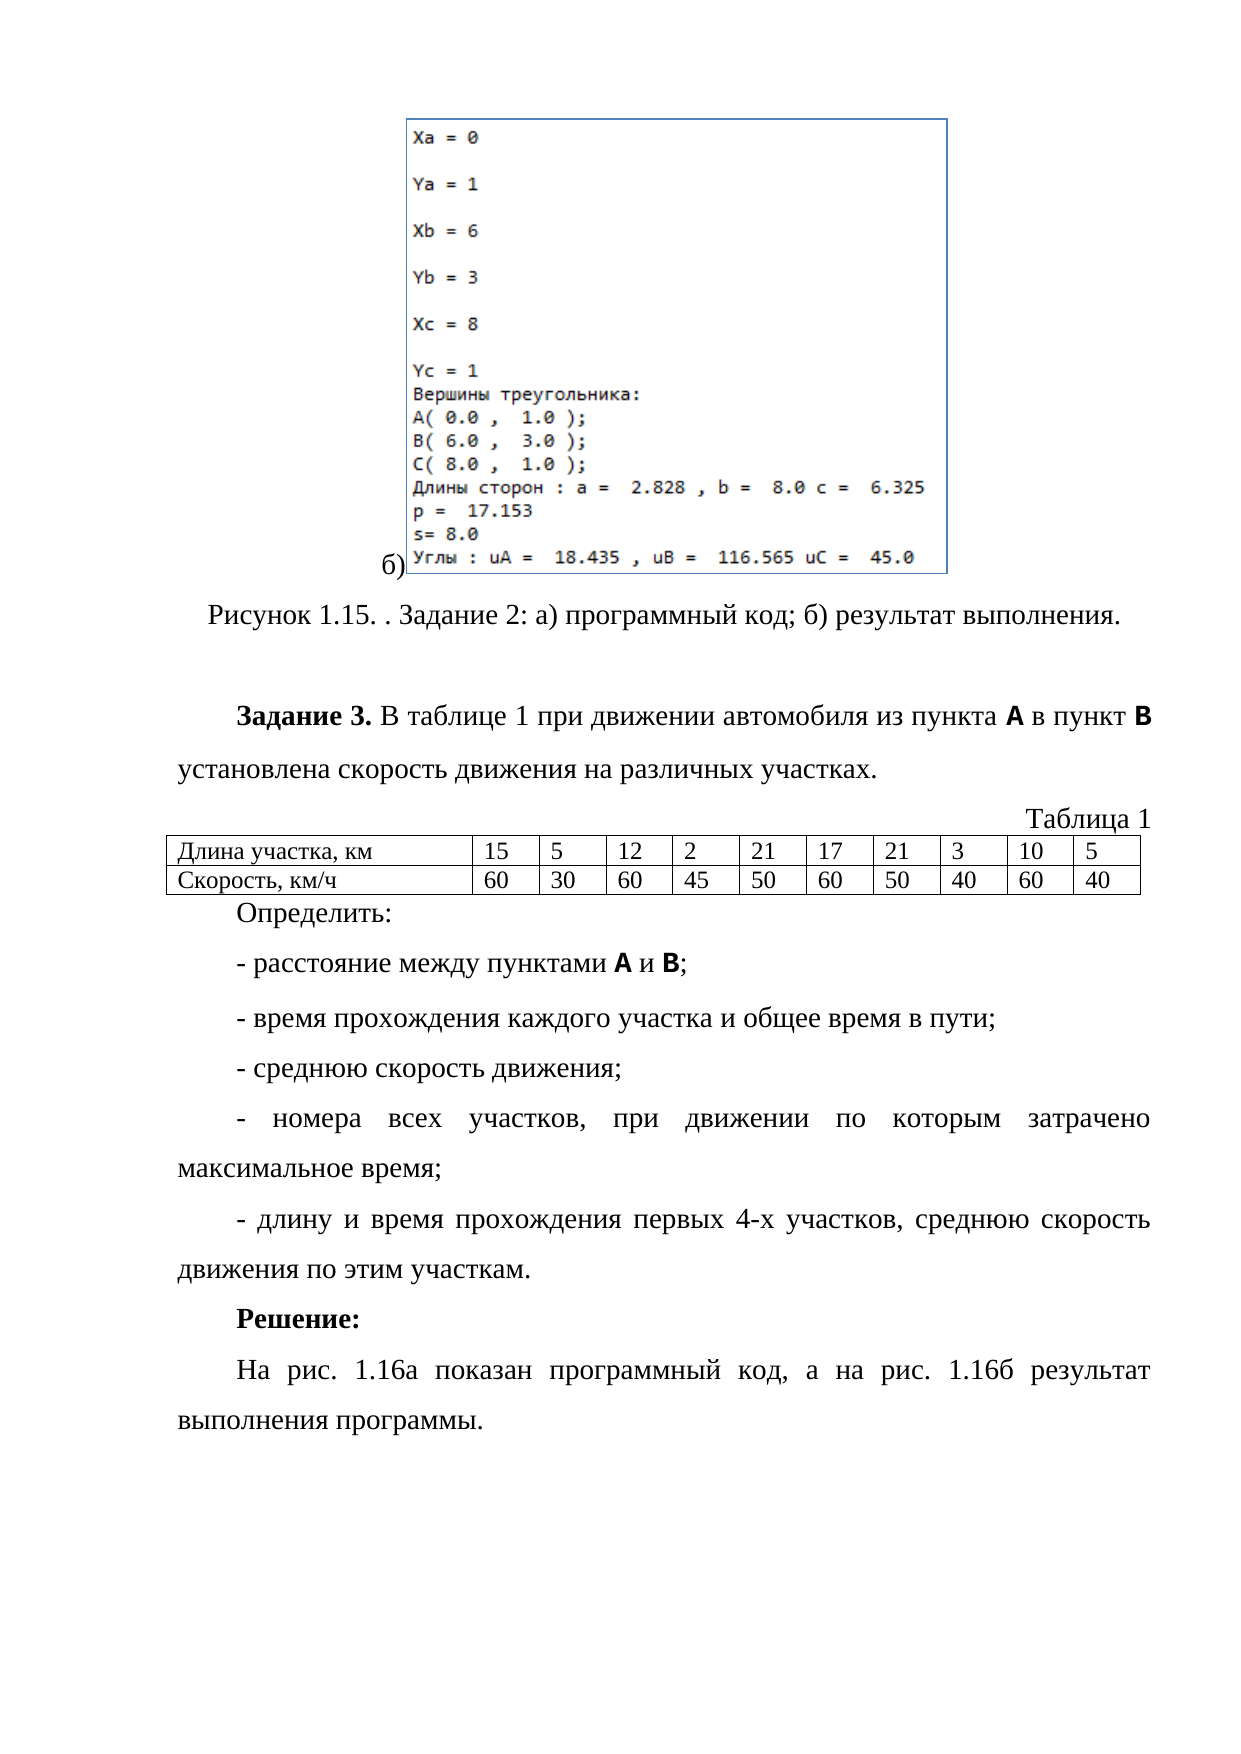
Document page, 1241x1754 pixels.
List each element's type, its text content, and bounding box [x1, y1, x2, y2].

table_cell 60 [1008, 866, 1073, 894]
table_header 5 [540, 836, 606, 864]
table_header 2 [673, 836, 739, 864]
table_header 15 [473, 836, 539, 864]
list Таблица 1 [177, 801, 1152, 835]
table_cell 40 [941, 866, 1007, 894]
list Задание 3. В таблице 1 при движении автомобиля из пункта А в пункт В установлена скорость движения на различных участках. [177, 698, 1152, 784]
text Рисунок 1.15. . Задание 2: а) программный код; б) результат выполнения. [177, 597, 1152, 631]
table_cell 40 [1074, 866, 1140, 894]
table_cell 60 [807, 866, 873, 894]
table_cell 50 [874, 866, 940, 894]
table_cell 60 [607, 866, 672, 894]
list - время прохождения каждого участка и общее время в пути; [236, 1000, 1152, 1033]
list - среднюю скорость движения; [236, 1050, 1152, 1083]
table_cell 45 [673, 866, 739, 894]
table_cell 30 [540, 866, 606, 894]
table_header Длина участка, км [167, 836, 472, 864]
list - расстояние между пунктами А и В; [236, 946, 1152, 982]
list - номера всех участков, при движении по которым затрачено максимальное время; [177, 1100, 1152, 1184]
table_cell Скорость, км/ч [167, 866, 472, 894]
text На рис. 1.16а показан программный код, а на рис. 1.16б результат выполнения программы. [177, 1352, 1152, 1436]
list - длину и время прохождения первых 4-х участков, среднюю скорость движения по этим участкам. [177, 1201, 1152, 1285]
table_header 12 [607, 836, 672, 864]
table_header 21 [740, 836, 806, 864]
table_header 3 [941, 836, 1007, 864]
text Решение: [177, 1302, 1152, 1335]
list Определить: [236, 895, 1152, 929]
table_header 17 [807, 836, 873, 864]
table_header 5 [1074, 836, 1140, 864]
table_cell 60 [473, 866, 539, 894]
table_header 10 [1008, 836, 1073, 864]
table_header 21 [874, 836, 940, 864]
table_cell 50 [740, 866, 806, 894]
picture [407, 120, 946, 573]
